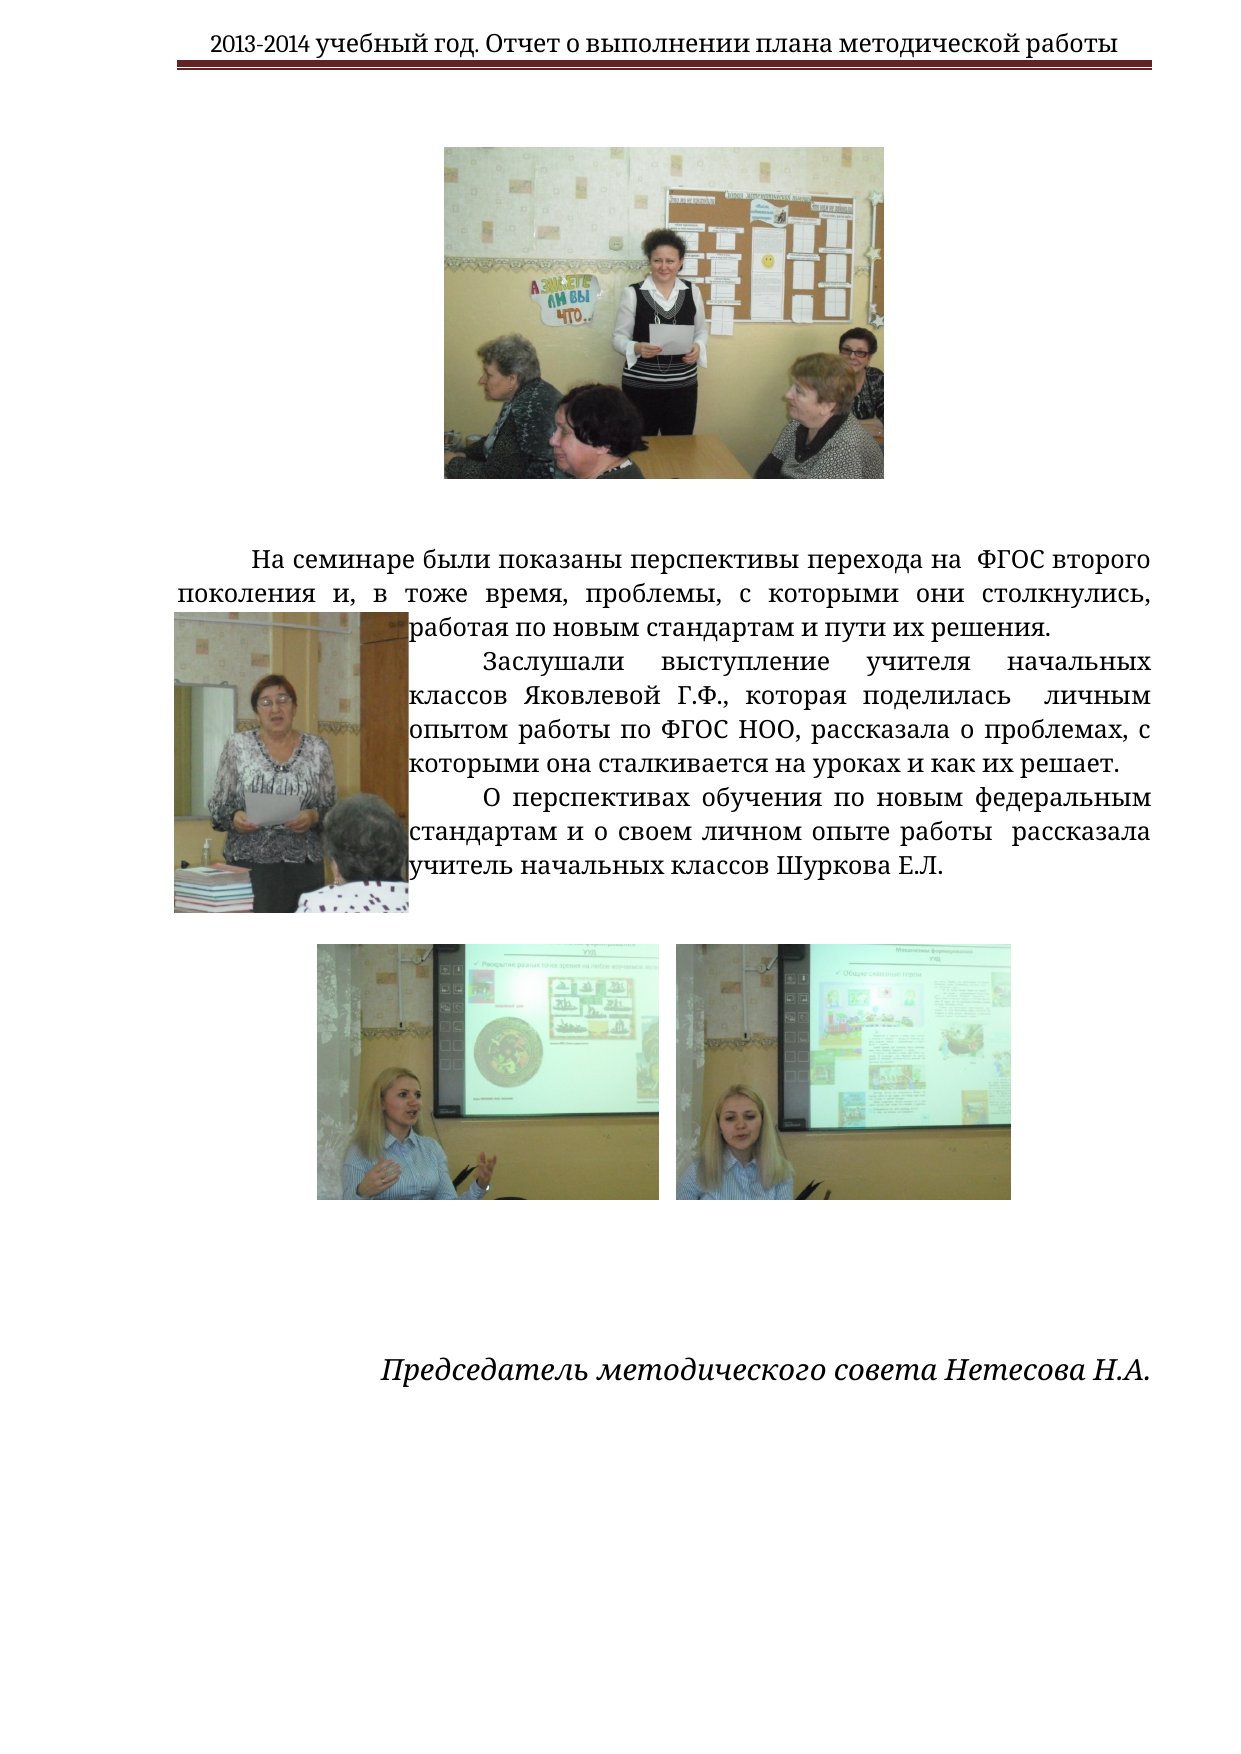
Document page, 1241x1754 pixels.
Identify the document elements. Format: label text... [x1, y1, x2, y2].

text Заслушали выступление учителя начальных классов Яковлевой Г.Ф., которая поделилась личным опытом работы по ФГОС НОО, рассказала о проблемах, с которыми она сталкивается на уроках и как их решает. [177, 643, 1152, 780]
text На семинаре были показаны перспективы перехода на ФГОС второго поколения и, в тоже время, проблемы, с которыми они столкнулись, работая по новым стандартам и пути их решения. [177, 541, 1152, 643]
text О перспективах обучения по новым федеральным стандартам и о своем личном опыте работы рассказала учитель начальных классов Шуркова Е.Л. [177, 780, 1152, 882]
picture [444, 147, 884, 479]
picture [317, 944, 659, 1200]
picture [676, 944, 1011, 1200]
text Председатель методического совета Нетесова Н.А. [177, 1349, 1152, 1389]
picture [174, 612, 409, 913]
